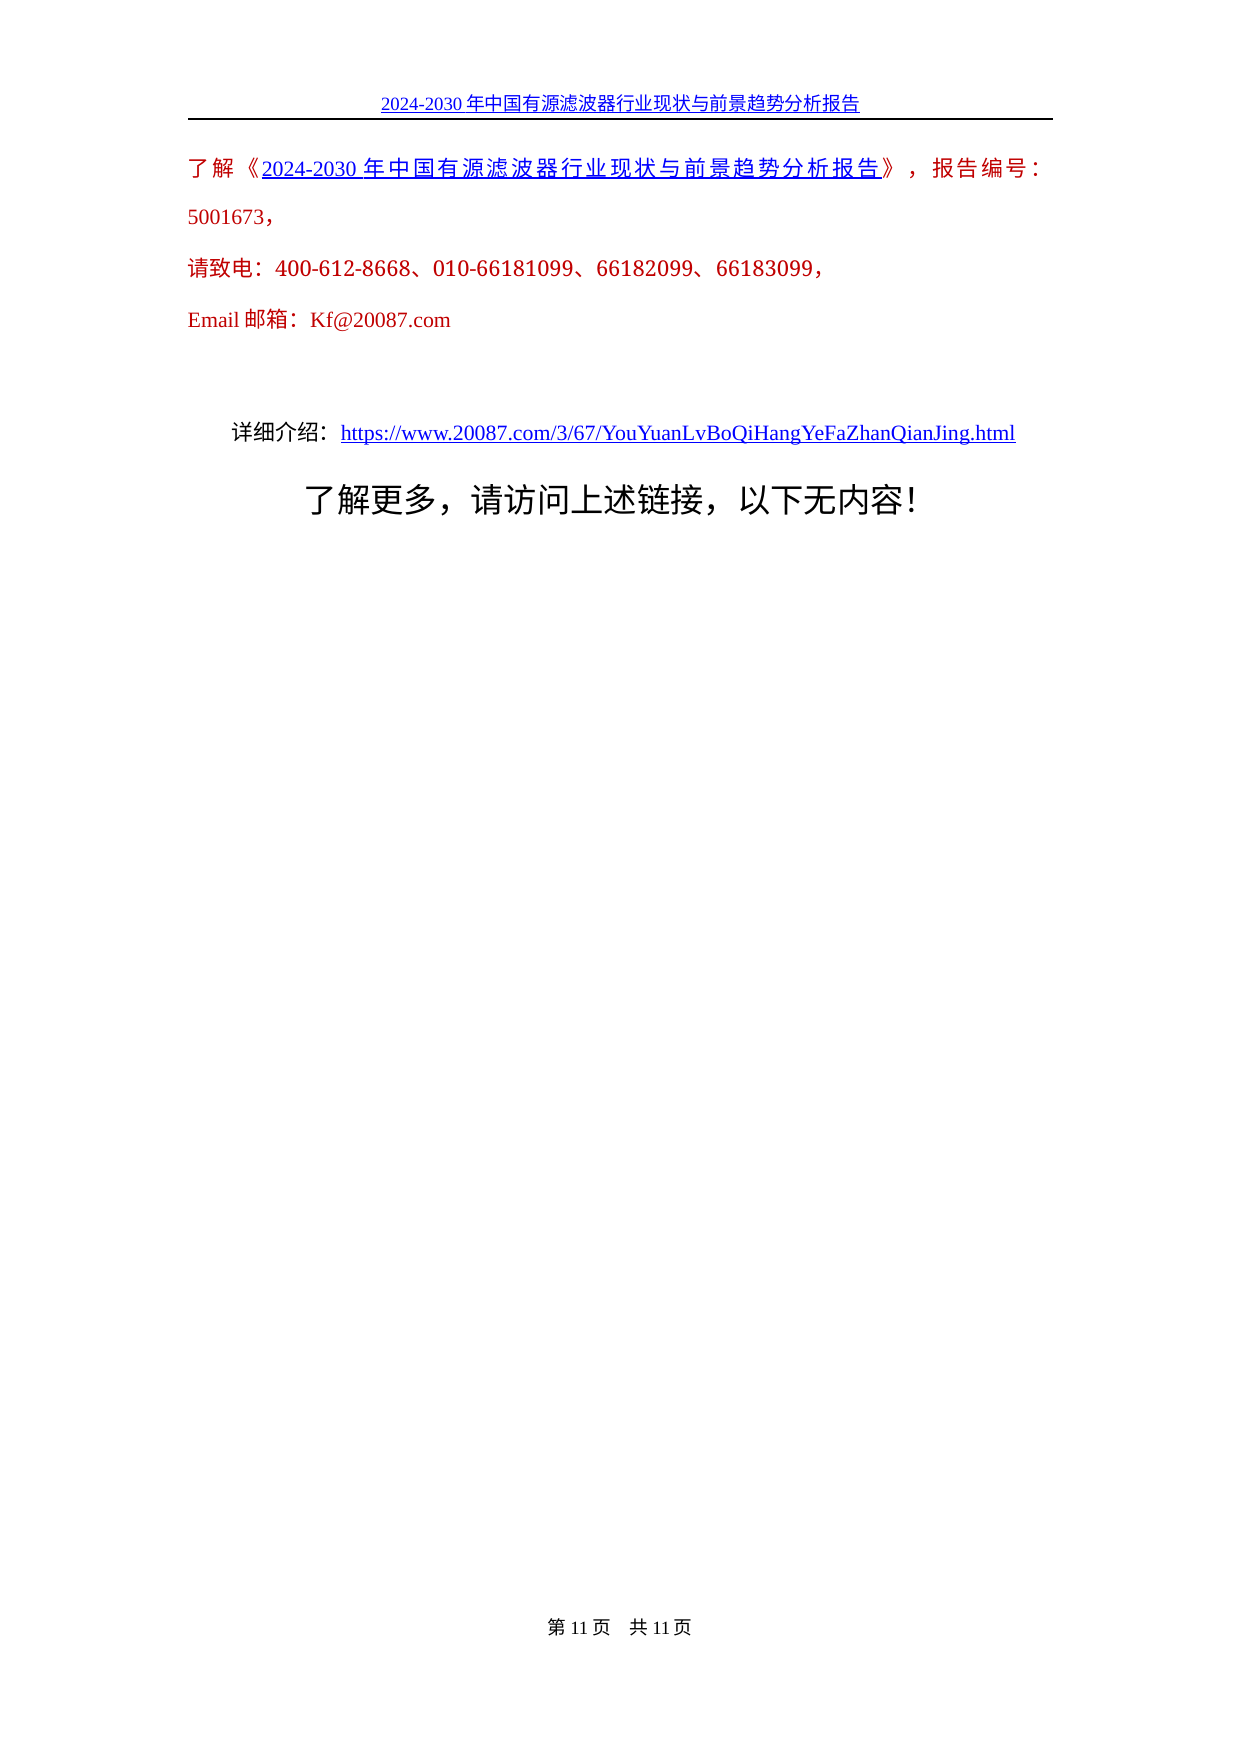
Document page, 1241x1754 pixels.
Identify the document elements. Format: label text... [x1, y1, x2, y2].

text 详细介绍：https://www.20087.com/3/67/YouYuanLvBoQiHangYeFaZhanQianJing.html [187, 415, 1053, 447]
text Email邮箱：Kf@20087.com [187, 302, 1053, 334]
title 了解更多，请访问上述链接，以下无内容！ [187, 465, 1053, 530]
text 了解《2024-2030年中国有源滤波器行业现状与前景趋势分析报告》，报告编号：5001673， [187, 150, 1053, 231]
text 请致电：400-612-8668、010-66181099、66182099、66183099， [187, 251, 1053, 283]
